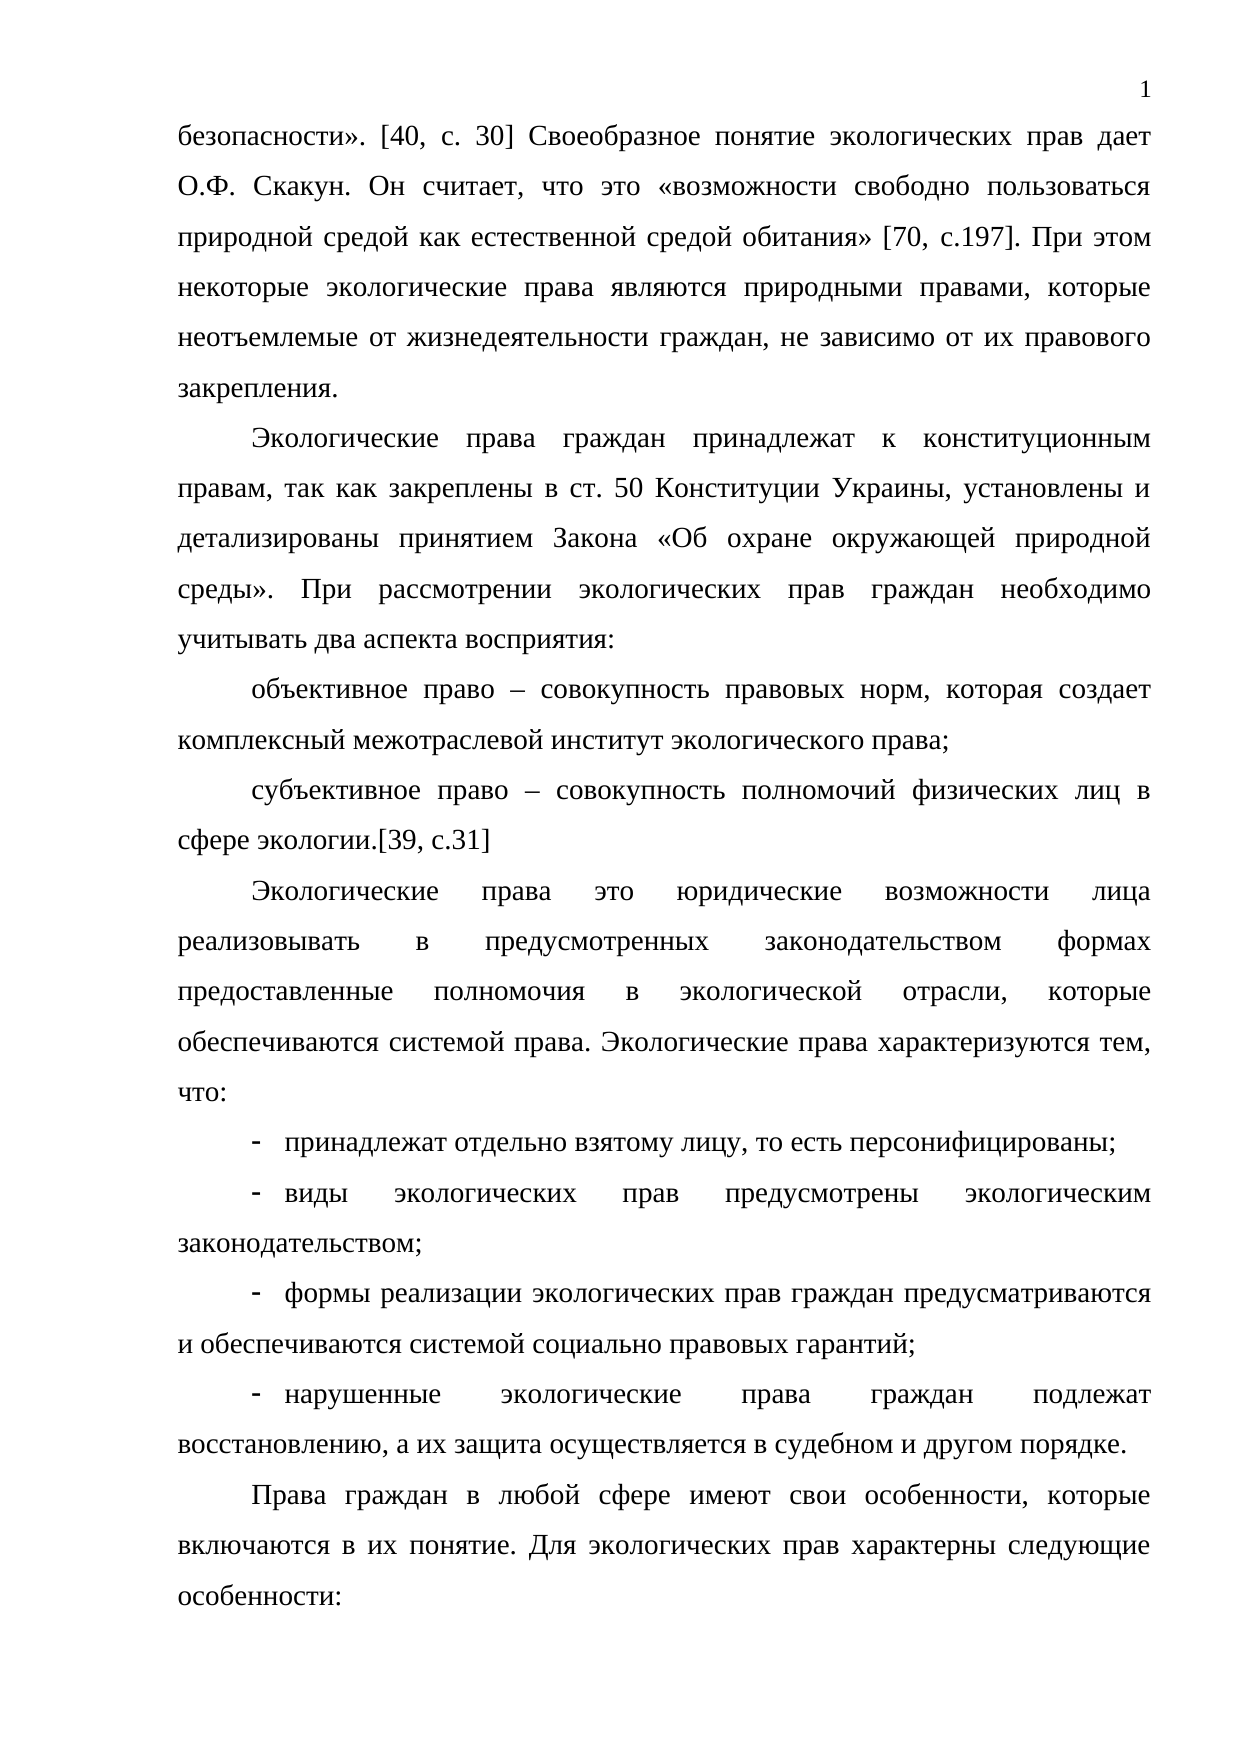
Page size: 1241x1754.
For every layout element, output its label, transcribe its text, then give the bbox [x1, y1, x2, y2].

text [177, 118, 1152, 403]
list принадлежат отдельно взятому лицу, то есть персонифицированы; [177, 1124, 1152, 1158]
text объективное право – совокупность правовых норм, которая создает комплексный межотраслевой институт экологического права; [177, 672, 1152, 755]
list нарушенные экологические права граждан подлежат восстановлению, а их защита осуществляется в судебном и другом порядке. [177, 1376, 1152, 1460]
list формы реализации экологических прав граждан предусматриваются и обеспечиваются системой социально правовых гарантий; [177, 1276, 1152, 1359]
list виды экологических прав предусмотрены экологическим законодательством; [177, 1175, 1152, 1259]
text субъективное право – совокупность полномочий физических лиц в сфере экологии.[39, c.31] [177, 772, 1152, 856]
text Экологические права граждан принадлежат к конституционным правам, так как закреплены в ст. 50 Конституции Украины, установлены и детализированы принятием Закона «Об охране окружающей природной среды». При рассмотрении экологических прав граждан необходимо учитывать два аспекта восприятия: [177, 420, 1152, 655]
text Экологические права это юридические возможности лица реализовывать в предусмотренных законодательством формах предоставленные полномочия в экологической отрасли, которые обеспечиваются системой права. Экологические права характеризуются тем, что: [177, 873, 1152, 1108]
text Права граждан в любой сфере имеют свои особенности, которые включаются в их понятие. Для экологических прав характерны следующие особенности: [177, 1477, 1152, 1611]
